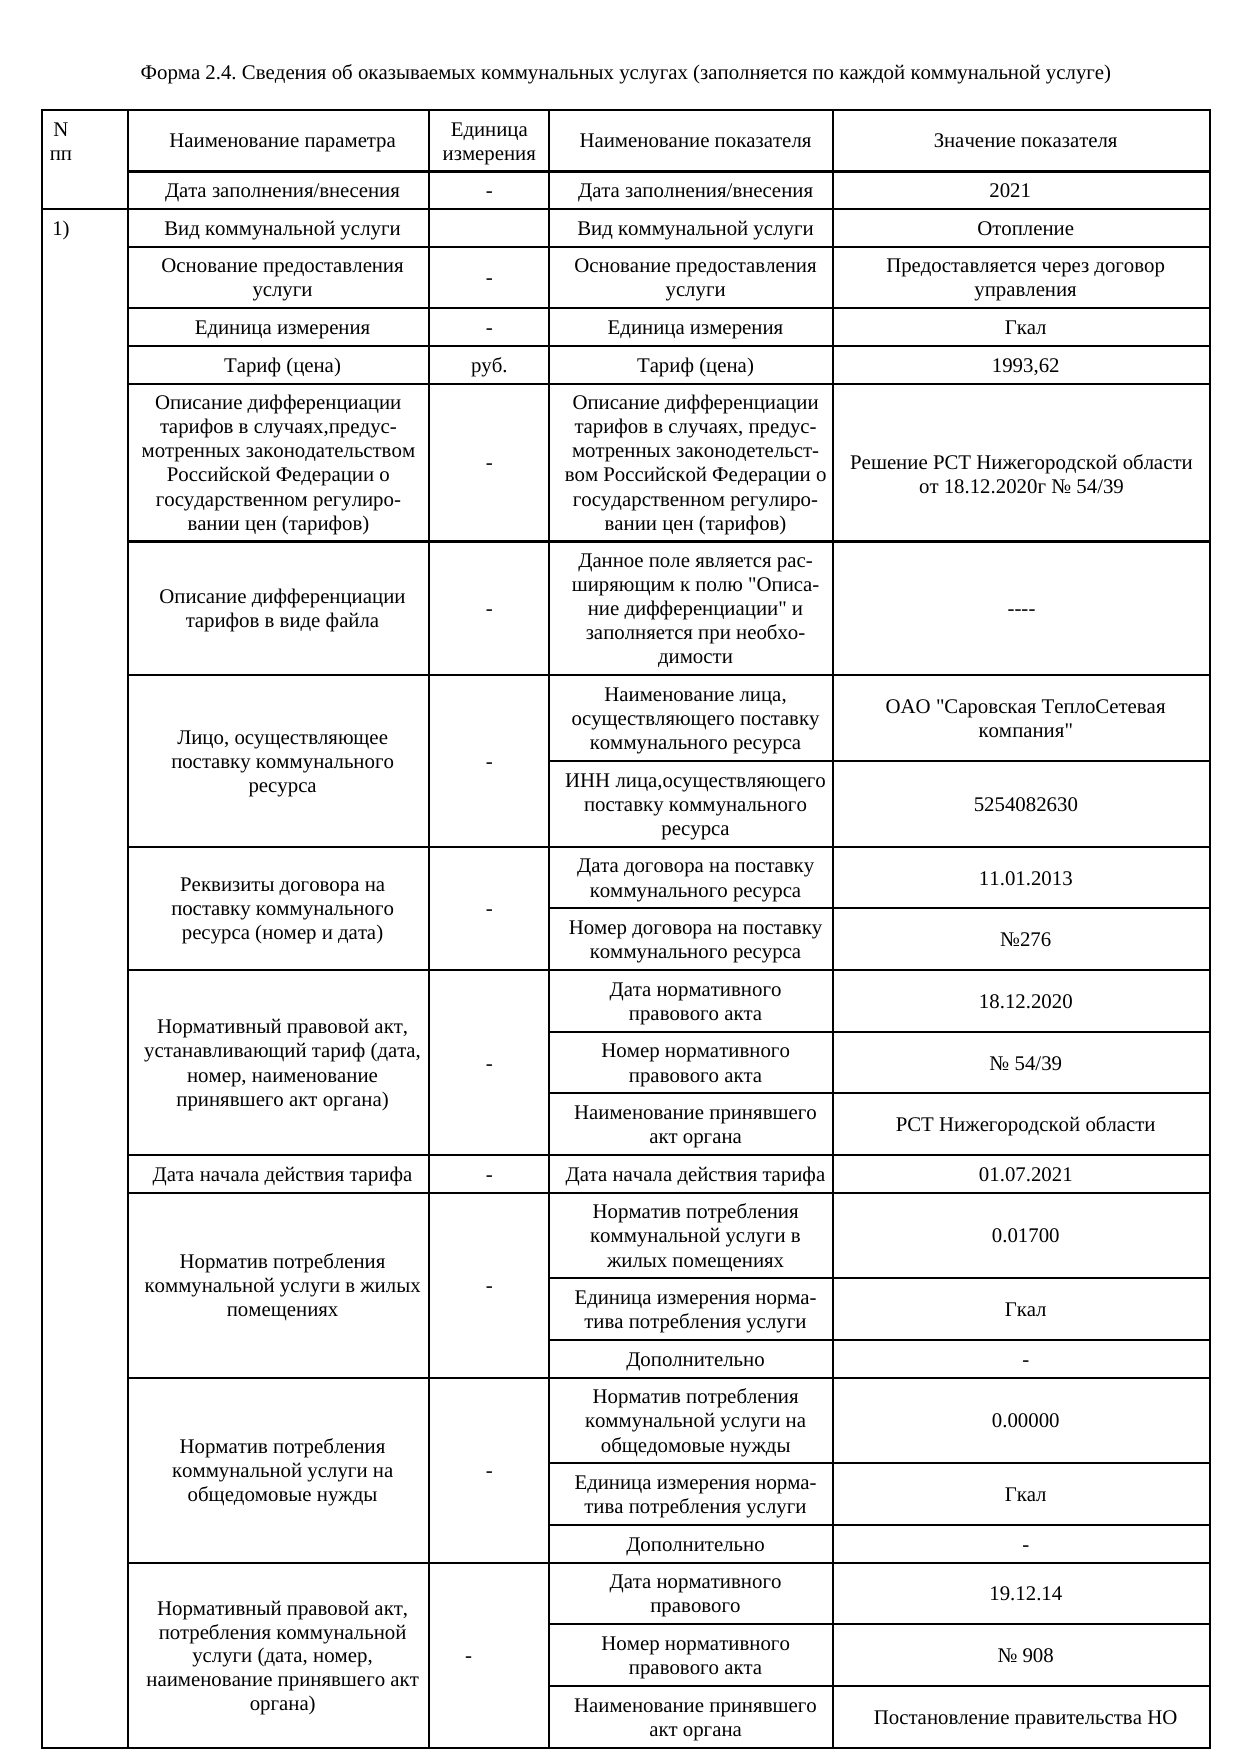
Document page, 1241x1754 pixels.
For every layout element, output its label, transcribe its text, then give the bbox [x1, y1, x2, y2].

table_cell Единица измерения [129, 309, 428, 345]
table_cell - [430, 848, 548, 969]
table_cell Дата договора на поставку коммунального ресурса [550, 848, 832, 907]
table_cell Норматив потребления коммунальной услуги в жилых помещениях [129, 1194, 428, 1377]
table_cell - [430, 248, 548, 307]
table_cell Описание дифференциации тарифов в случаях,предус-мотренных законодательством Российской Федерации о государственном регулиро-вании цен (тарифов) [129, 385, 428, 540]
table_cell - [430, 173, 548, 208]
table_cell - [430, 1379, 548, 1562]
table_cell Тариф (цена) [129, 347, 428, 382]
table_header Единица измерения [430, 111, 548, 170]
table_cell 1993,62 [834, 347, 1209, 382]
table_cell Дата начала действия тарифа [550, 1156, 832, 1192]
table_cell Норматив потребления коммунальной услуги на общедомовые нужды [550, 1379, 832, 1462]
table_cell Вид коммунальной услуги [129, 210, 428, 246]
table_cell 11.01.2013 [834, 848, 1209, 907]
table_cell Номер договора на поставку коммунального ресурса [550, 909, 832, 969]
table_cell Гкал [834, 309, 1209, 345]
table_cell - [430, 971, 548, 1154]
table_header Наименование параметра [129, 111, 428, 170]
table_cell 5254082630 [834, 762, 1209, 846]
table_cell Единица измерения [550, 309, 832, 345]
table_cell 19.12.14 [834, 1564, 1209, 1623]
table_cell - [430, 1156, 548, 1192]
table_cell Дата начала действия тарифа [129, 1156, 428, 1192]
table_cell - [430, 385, 548, 540]
table_cell Дополнительно [550, 1341, 832, 1377]
table_cell Основание предоставления услуги [550, 248, 832, 307]
table_cell руб. [430, 347, 548, 382]
table_cell Норматив потребления коммунальной услуги на общедомовые нужды [129, 1379, 428, 1562]
table_cell - [430, 1564, 548, 1747]
table_cell Дата нормативного правового [550, 1564, 832, 1623]
table_cell Данное поле является рас-ширяющим к полю "Описа-ние дифференциации" и заполняется при необхо-димости [550, 543, 832, 674]
table_cell - [430, 543, 548, 674]
table_cell - [834, 1526, 1209, 1562]
table_cell №276 [834, 909, 1209, 969]
table_cell - [430, 309, 548, 345]
table_cell 2021 [834, 173, 1209, 208]
table_header N пп [43, 111, 127, 208]
table_cell Наименование лица, осуществляющего поставку коммунального ресурса [550, 676, 832, 760]
table_cell 0.00000 [834, 1379, 1209, 1462]
table_cell Гкал [834, 1279, 1209, 1339]
table_cell - [430, 676, 548, 846]
table_cell 0.01700 [834, 1194, 1209, 1277]
table_cell ---- [834, 543, 1209, 674]
table_cell Предоставляется через договор управления [834, 248, 1209, 307]
table_cell Нормативный правовой акт, устанавливающий тариф (дата, номер, наименование принявшего акт органа) [129, 971, 428, 1154]
table_cell Наименование принявшего акт органа [550, 1094, 832, 1154]
table_cell Дата заполнения/внесения [129, 173, 428, 208]
table_cell Дополнительно [550, 1526, 832, 1562]
table_cell Постановление правительства НО [834, 1687, 1209, 1747]
table_cell 01.07.2021 [834, 1156, 1209, 1192]
table_cell [430, 210, 548, 246]
table_cell ОАО "Саровская ТеплоСетевая компания" [834, 676, 1209, 760]
table_cell 18.12.2020 [834, 971, 1209, 1031]
table_cell Нормативный правовой акт, потребления коммунальной услуги (дата, номер, наименование принявшего акт органа) [129, 1564, 428, 1747]
table_cell Гкал [834, 1464, 1209, 1524]
table_header Значение показателя [834, 111, 1209, 170]
table_cell ИНН лица,осуществляющего поставку коммунального ресурса [550, 762, 832, 846]
table_cell Описание дифференциации тарифов в случаях, предус-мотренных законодетельст-вом Российской Федерации о государственном регулиро-вании цен (тарифов) [550, 385, 832, 540]
table_cell Отопление [834, 210, 1209, 246]
table_cell Реквизиты договора на поставку коммунального ресурса (номер и дата) [129, 848, 428, 969]
table_cell Вид коммунальной услуги [550, 210, 832, 246]
table_cell - [430, 1194, 548, 1377]
text Форма 2.4. Сведения об оказываемых коммунальных услугах (заполняется по каждой коммунальной услуге) [42, 59, 1205, 84]
table_cell РСТ Нижегородской области [834, 1094, 1209, 1154]
table_cell № 908 [834, 1625, 1209, 1685]
table_cell - [834, 1341, 1209, 1377]
table_cell Единица измерения норма-тива потребления услуги [550, 1464, 832, 1524]
table_cell Номер нормативного правового акта [550, 1033, 832, 1092]
table_cell Описание дифференциации тарифов в виде файла [129, 543, 428, 674]
table_cell 1) [43, 210, 127, 1747]
table_cell Номер нормативного правового акта [550, 1625, 832, 1685]
table_cell Норматив потребления коммунальной услуги в жилых помещениях [550, 1194, 832, 1277]
table_cell Решение РСТ Нижегородской области от 18.12.2020г № 54/39 [834, 385, 1209, 540]
table_cell № 54/39 [834, 1033, 1209, 1092]
table_header Наименование показателя [550, 111, 832, 170]
table_cell Основание предоставления услуги [129, 248, 428, 307]
table_cell Лицо, осуществляющее поставку коммунального ресурса [129, 676, 428, 846]
table_cell Дата заполнения/внесения [550, 173, 832, 208]
table_cell Дата нормативного правового акта [550, 971, 832, 1031]
table_cell Тариф (цена) [550, 347, 832, 382]
table_cell Единица измерения норма-тива потребления услуги [550, 1279, 832, 1339]
table_cell Наименование принявшего акт органа [550, 1687, 832, 1747]
